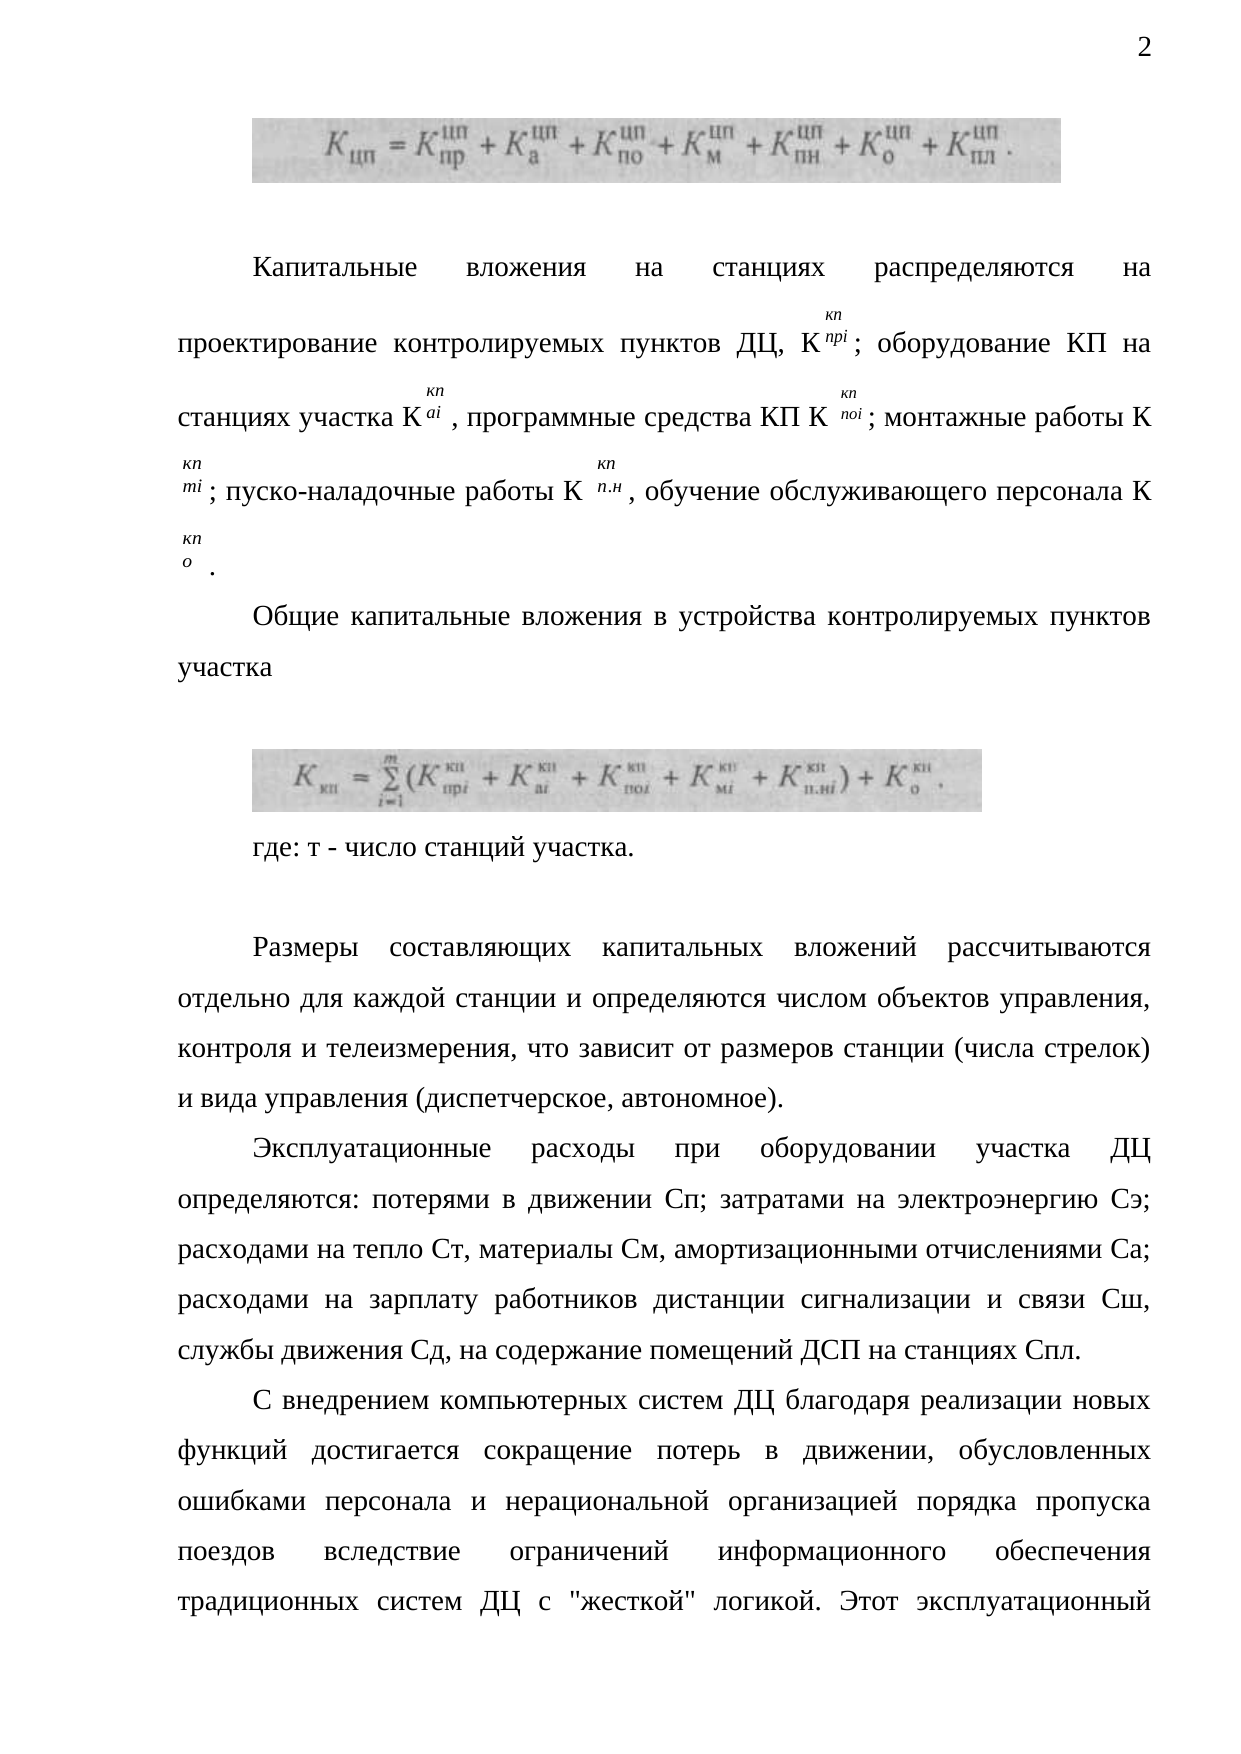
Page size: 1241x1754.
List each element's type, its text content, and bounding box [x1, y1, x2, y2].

text Эксплуатационные расходы при оборудовании участка ДЦ определяются: потерями в движении Сп; затратами на электроэнергию Сэ; расходами на тепло Ст, материалы См, амортизационными отчислениями Са; расходами на зарплату работников дистанции сигнализации и связи Сш, службы движения Сд, на содержание помещений ДСП на станциях Спл. [177, 1131, 1152, 1365]
text Общие капитальные вложения в устройства контролируемых пунктов участка [177, 598, 1152, 682]
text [177, 1382, 1152, 1617]
text Размеры составляющих капитальных вложений рассчитываются отдельно для каждой станции и определяются числом объектов управления, контроля и телеизмерения, что зависит от размеров станции (числа стрелок) и вида управления (диспетчерское, автономное). [177, 929, 1152, 1114]
picture [252, 749, 982, 812]
text Капитальные вложения на станциях распределяются на проектирование контролируемых пунктов ДЦ, К; оборудование КП на станциях участка К, программные средства КП К ; монтажные работы К ; пуско-наладочные работы К , обучение обслуживающего персонала К . [177, 249, 1152, 582]
picture [252, 118, 1061, 183]
text где: т - число станций участка. [177, 829, 1152, 862]
